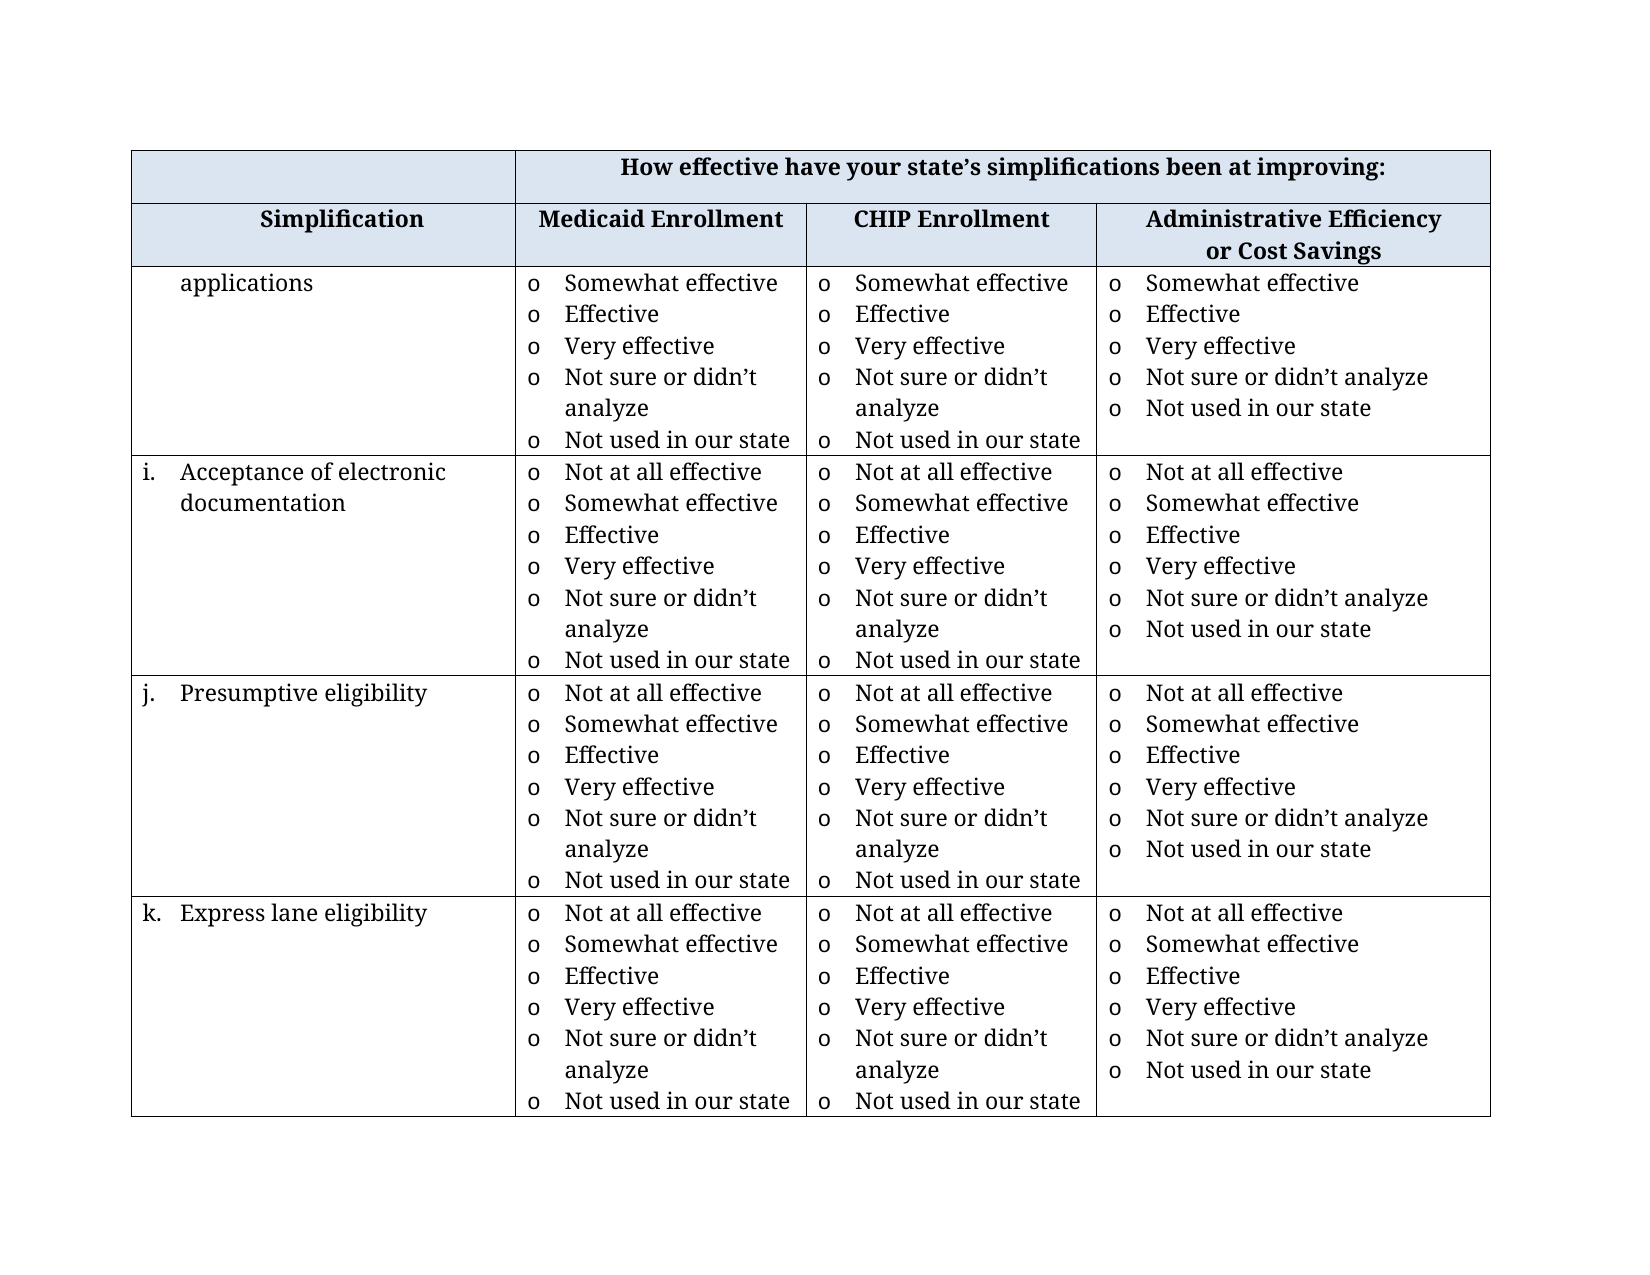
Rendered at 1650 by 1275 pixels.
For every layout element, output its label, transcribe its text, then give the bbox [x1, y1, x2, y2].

table_cell Acceptance of electronic documentation [132, 456, 515, 675]
table_cell Not at all effective Somewhat effective Effective Very effective Not sure or didn’t analyze Not used in our state [807, 897, 1096, 1116]
table_cell Not at all effective Somewhat effective Effective Very effective Not sure or didn’t analyze Not used in our state [1097, 267, 1490, 455]
table_cell Not at all effective Somewhat effective Effective Very effective Not sure or didn’t analyze Not used in our state [1097, 456, 1490, 675]
table_cell Not at all effective Somewhat effective Effective Very effective Not sure or didn’t analyze Not used in our state [516, 456, 806, 675]
table_cell Not at all effective Somewhat effective Effective Very effective Not sure or didn’t analyze Not used in our state [1097, 676, 1490, 896]
table_cell Presumptive eligibility [132, 676, 515, 896]
table_cell Not at all effective Somewhat effective Effective Very effective Not sure or didn’t analyze Not used in our state [516, 897, 806, 1116]
table_cell Not at all effective Somewhat effective Effective Very effective Not sure or didn’t analyze Not used in our state [516, 676, 806, 896]
table_cell Administrative Efficiency or Cost Savings [1097, 204, 1490, 266]
table_cell Not at all effective Somewhat effective Effective Very effective Not sure or didn’t analyze Not used in our state [807, 267, 1096, 455]
table_cell Simplification [132, 204, 515, 266]
table_cell Not at all effective Somewhat effective Effective Very effective Not sure or didn’t analyze Not used in our state [516, 267, 806, 455]
table_cell Express lane eligibility [132, 897, 515, 1116]
table_cell Not at all effective Somewhat effective Effective Very effective Not sure or didn’t analyze Not used in our state [1097, 897, 1490, 1116]
table_header How effective have your state’s simplifications been at improving: [516, 151, 1490, 202]
table_cell Not at all effective Somewhat effective Effective Very effective Not sure or didn’t analyze Not used in our state [807, 456, 1096, 675]
table_cell CHIP Enrollment [807, 204, 1096, 266]
table_cell Medicaid Enrollment [516, 204, 806, 266]
table_header [132, 151, 515, 202]
table_cell Not at all effective Somewhat effective Effective Very effective Not sure or didn’t analyze Not used in our state [807, 676, 1096, 896]
table_cell Acceptance of electronic applications [132, 267, 515, 455]
